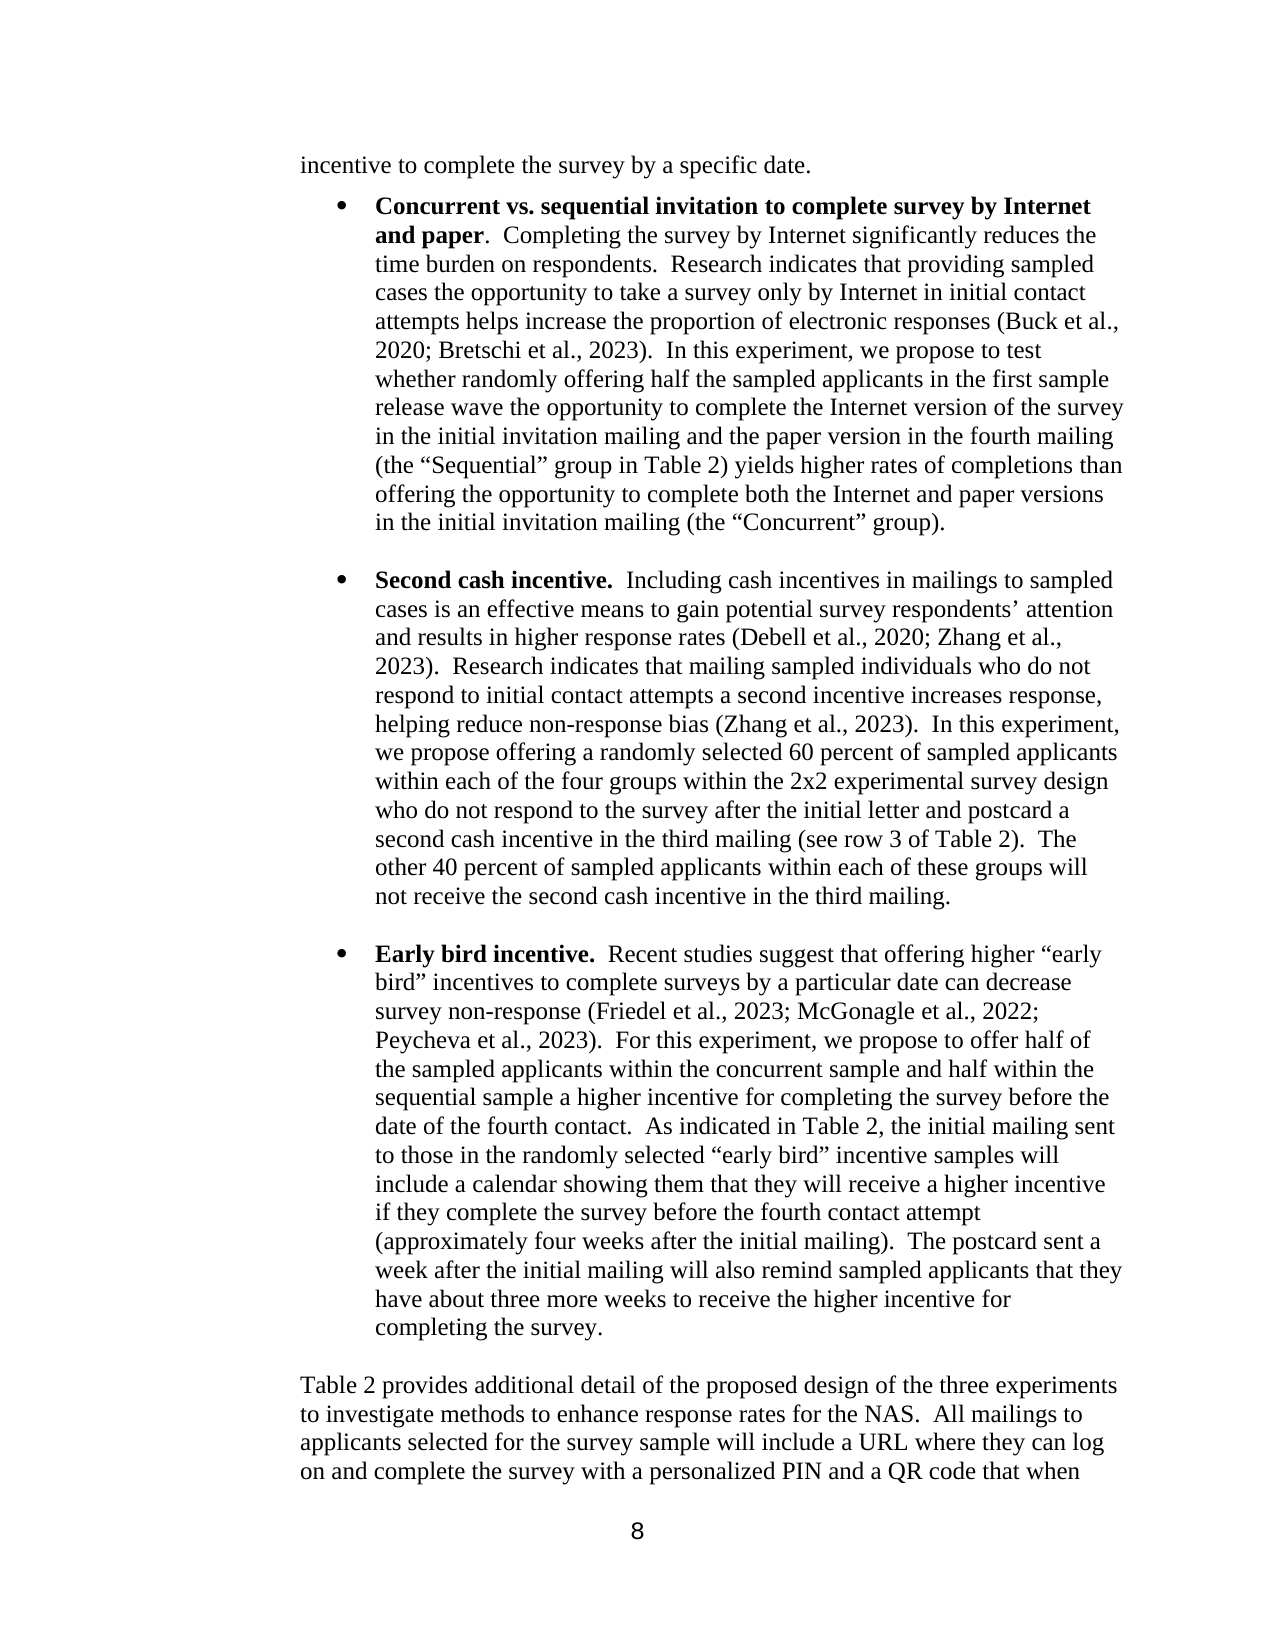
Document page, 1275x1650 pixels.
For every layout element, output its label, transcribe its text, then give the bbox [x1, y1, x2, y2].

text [300, 1370, 1125, 1485]
list Second cash incentive. Including cash incentives in mailings to sampled cases is an effective means to gain potential survey respondents’ attention and results in higher response rates (Debell et al., 2020; Zhang et al., 2023). Research indicates that mailing sampled individuals who do not respond to initial contact attempts a second incentive increases response, helping reduce non-response bias (Zhang et al., 2023). In this experiment, we propose offering a randomly selected 60 percent of sampled applicants within each of the four groups within the 2x2 experimental survey design who do not respond to the survey after the initial letter and postcard a second cash incentive in the third mailing (see row 3 of Table 2). The other 40 percent of sampled applicants within each of these groups will not receive the second cash incentive in the third mailing. [337, 565, 1125, 910]
list Early bird incentive. Recent studies suggest that offering higher “early bird” incentives to complete surveys by a particular date can decrease survey non-response (Friedel et al., 2023; McGonagle et al., 2022; Peycheva et al., 2023). For this experiment, we propose to offer half of the sampled applicants within the concurrent sample and half within the sequential sample a higher incentive for completing the survey before the date of the fourth contact. As indicated in Table 2, the initial mailing sent to those in the randomly selected “early bird” incentive samples will include a calendar showing them that they will receive a higher incentive if they complete the survey before the fourth contact attempt (approximately four weeks after the initial mailing). The postcard sent a week after the initial mailing will also remind sampled applicants that they have about three more weeks to receive the higher incentive for completing the survey. [337, 939, 1125, 1341]
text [300, 150, 1125, 179]
list Concurrent vs. sequential invitation to complete survey by Internet and paper. Completing the survey by Internet significantly reduces the time burden on respondents. Research indicates that providing sampled cases the opportunity to take a survey only by Internet in initial contact attempts helps increase the proportion of electronic responses (Buck et al., 2020; Bretschi et al., 2023). In this experiment, we propose to test whether randomly offering half the sampled applicants in the first sample release wave the opportunity to complete the Internet version of the survey in the initial invitation mailing and the paper version in the fourth mailing (the “Sequential” group in Table 2) yields higher rates of completions than offering the opportunity to complete both the Internet and paper versions in the initial invitation mailing (the “Concurrent” group). [337, 191, 1125, 536]
